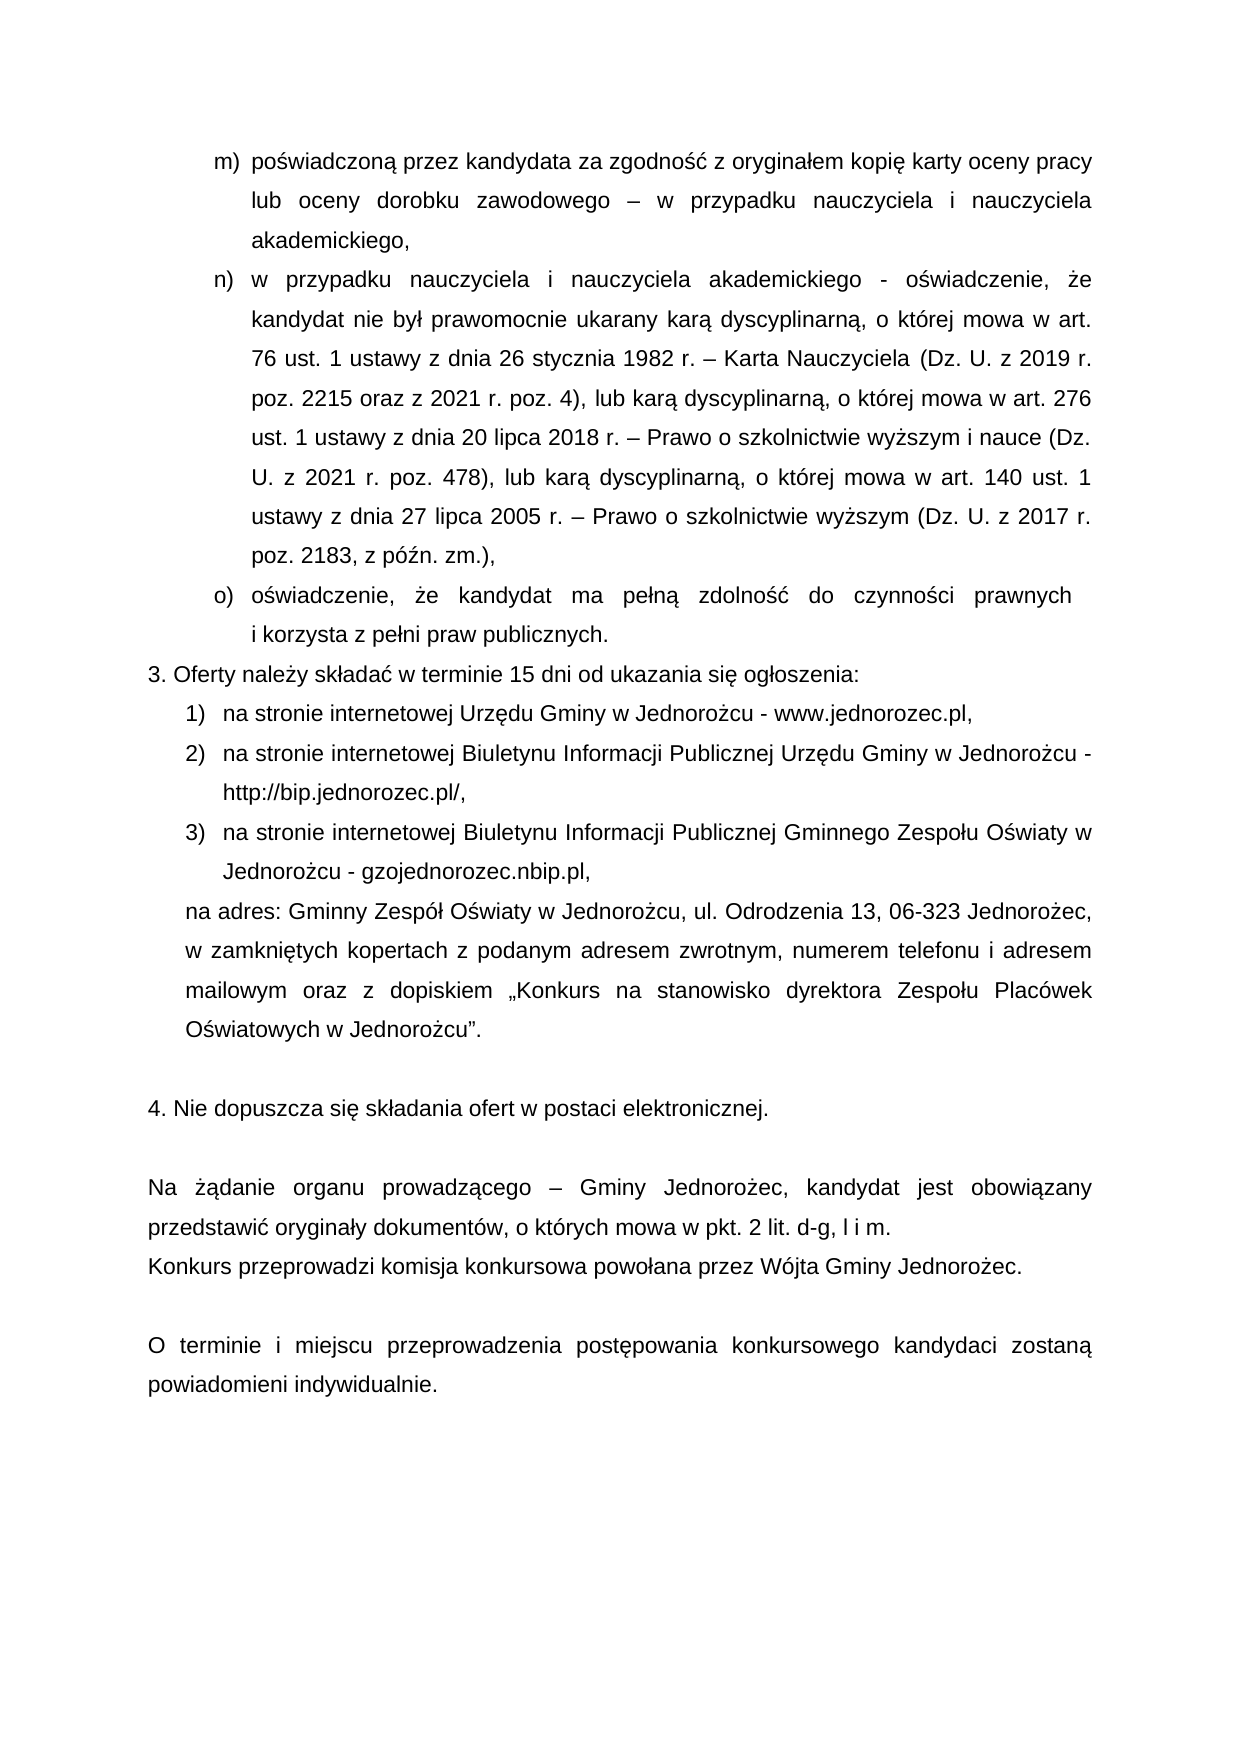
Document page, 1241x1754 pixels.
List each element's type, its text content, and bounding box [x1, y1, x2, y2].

list na stronie internetowej Biuletynu Informacji Publicznej Gminnego Zespołu Oświaty w Jednorożcu - gzojednorozec.nbip.pl, [185, 819, 1093, 884]
list na stronie internetowej Biuletynu Informacji Publicznej Urzędu Gminy w Jednorożcu - http://bip.jednorozec.pl/, [185, 740, 1093, 806]
list na stronie internetowej Urzędu Gminy w Jednorożcu - www.jednorozec.pl, [185, 700, 1093, 727]
list oświadczenie, że kandydat ma pełną zdolność do czynności prawnych i korzysta z pełni praw publicznych. [213, 582, 1093, 648]
list w przypadku nauczyciela i nauczyciela akademickiego - oświadczenie, że kandydat nie był prawomocnie ukarany karą dyscyplinarną, o której mowa w art. 76 ust. 1 ustawy z dnia 26 stycznia 1982 r. – Karta Nauczyciela (Dz. U. z 2019 r. poz. 2215 oraz z 2021 r. poz. 4), lub karą dyscyplinarną, o której mowa w art. 276 ust. 1 ustawy z dnia 20 lipca 2018 r. – Prawo o szkolnictwie wyższym i nauce (Dz. U. z 2021 r. poz. 478), lub karą dyscyplinarną, o której mowa w art. 140 ust. 1 ustawy z dnia 27 lipca 2005 r. – Prawo o szkolnictwie wyższym (Dz. U. z 2017 r. poz. 2183, z późn. zm.), [213, 266, 1093, 569]
list poświadczoną przez kandydata za zgodność z oryginałem kopię karty oceny pracy lub oceny dorobku zawodowego – w przypadku nauczyciela i nauczyciela akademickiego, [213, 148, 1093, 253]
text Konkurs przeprowadzi komisja konkursowa powołana przez Wójta Gminy Jednorożec. [148, 1253, 1093, 1279]
text O terminie i miejscu przeprowadzenia postępowania konkursowego kandydaci zostaną powiadomieni indywidualnie. [148, 1332, 1093, 1398]
text 3. Oferty należy składać w terminie 15 dni od ukazania się ogłoszenia: [148, 661, 1093, 687]
text 4. Nie dopuszcza się składania ofert w postaci elektronicznej. [148, 1095, 1093, 1121]
text Na żądanie organu prowadzącego – Gminy Jednorożec, kandydat jest obowiązany przedstawić oryginały dokumentów, o których mowa w pkt. 2 lit. d-g, l i m. [148, 1174, 1093, 1240]
text na adres: Gminny Zespół Oświaty w Jednorożcu, ul. Odrodzenia 13, 06-323 Jednorożec, w zamkniętych kopertach z podanym adresem zwrotnym, numerem telefonu i adresem mailowym oraz z dopiskiem „Konkurs na stanowisko dyrektora Zespołu Placówek Oświatowych w Jednorożcu”. [185, 898, 1093, 1042]
